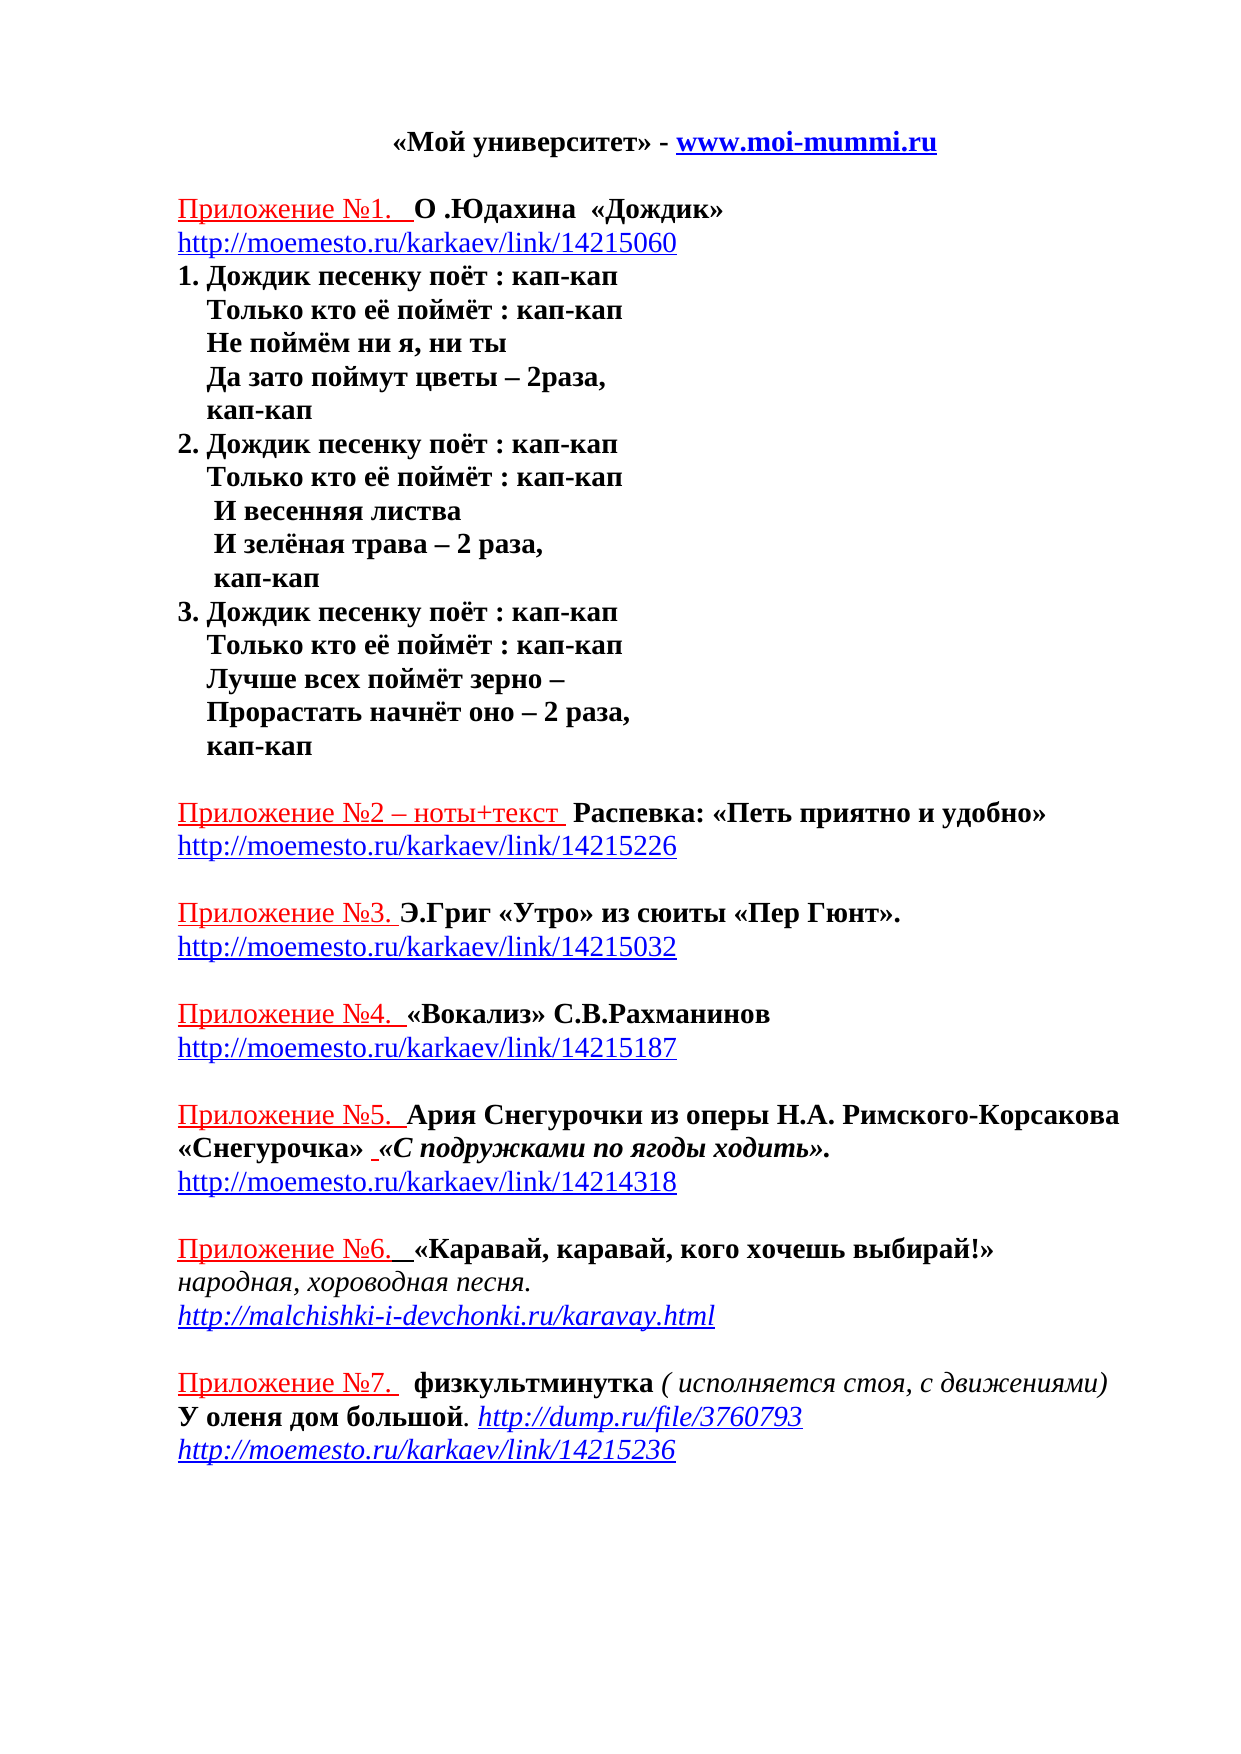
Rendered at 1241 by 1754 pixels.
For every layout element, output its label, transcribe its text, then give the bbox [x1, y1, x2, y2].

text 3. Дождик песенку поёт : кап-кап [177, 594, 1152, 627]
text Приложение №3. Э.Григ «Утро» из сюиты «Пер Гюнт». [177, 896, 1152, 929]
text И весенняя листва [177, 493, 1152, 527]
text http://moemesto.ru/karkaev/link/14215226 [177, 828, 1152, 862]
text 2. Дождик песенку поёт : кап-кап [177, 426, 1152, 459]
text http://moemesto.ru/karkaev/link/14215236 [177, 1432, 1152, 1466]
text http://malchishki-i-devchonki.ru/karavay.html [177, 1298, 1152, 1332]
text Да зато поймут цветы – 2раза, [177, 359, 1152, 392]
text Приложение №5. Ария Снегурочки из оперы Н.А. Римского-Корсакова «Снегурочка» «С подружками по ягоды ходить». [177, 1097, 1152, 1164]
text кап-кап [177, 392, 1152, 426]
text Приложение №6. «Каравай, каравай, кого хочешь выбирай!» [177, 1231, 1152, 1264]
text Только кто её поймёт : кап-кап [177, 292, 1152, 325]
text народная, хороводная песня. [177, 1264, 1152, 1298]
text Только кто её поймёт : кап-кап [177, 459, 1152, 493]
text Приложение №4. «Вокализ» С.В.Рахманинов [177, 996, 1152, 1030]
text http://moemesto.ru/karkaev/link/14215060 [177, 225, 1152, 258]
text У оленя дом большой. http://dump.ru/file/3760793 [177, 1399, 1152, 1432]
text кап-кап [177, 560, 1152, 594]
text Приложение №2 – ноты+текст Распевка: «Петь приятно и удобно» [177, 795, 1152, 828]
text Лучше всех поймёт зерно – [177, 661, 1152, 694]
text кап-кап [177, 728, 1152, 761]
text http://moemesto.ru/karkaev/link/14215187 [177, 1030, 1152, 1063]
text http://moemesto.ru/karkaev/link/14214318 [177, 1164, 1152, 1197]
text http://moemesto.ru/karkaev/link/14215032 [177, 929, 1152, 963]
text Прорастать начнёт оно – 2 раза, [177, 694, 1152, 728]
text И зелёная трава – 2 раза, [177, 527, 1152, 560]
text Только кто её поймёт : кап-кап [177, 627, 1152, 661]
text Приложение №7. физкультминутка ( исполняется стоя, с движениями) [177, 1365, 1152, 1399]
text Приложение №1. О .Юдахина «Дождик» [177, 191, 1152, 225]
text Не поймём ни я, ни ты [177, 325, 1152, 359]
text 1. Дождик песенку поёт : кап-кап [177, 258, 1152, 292]
